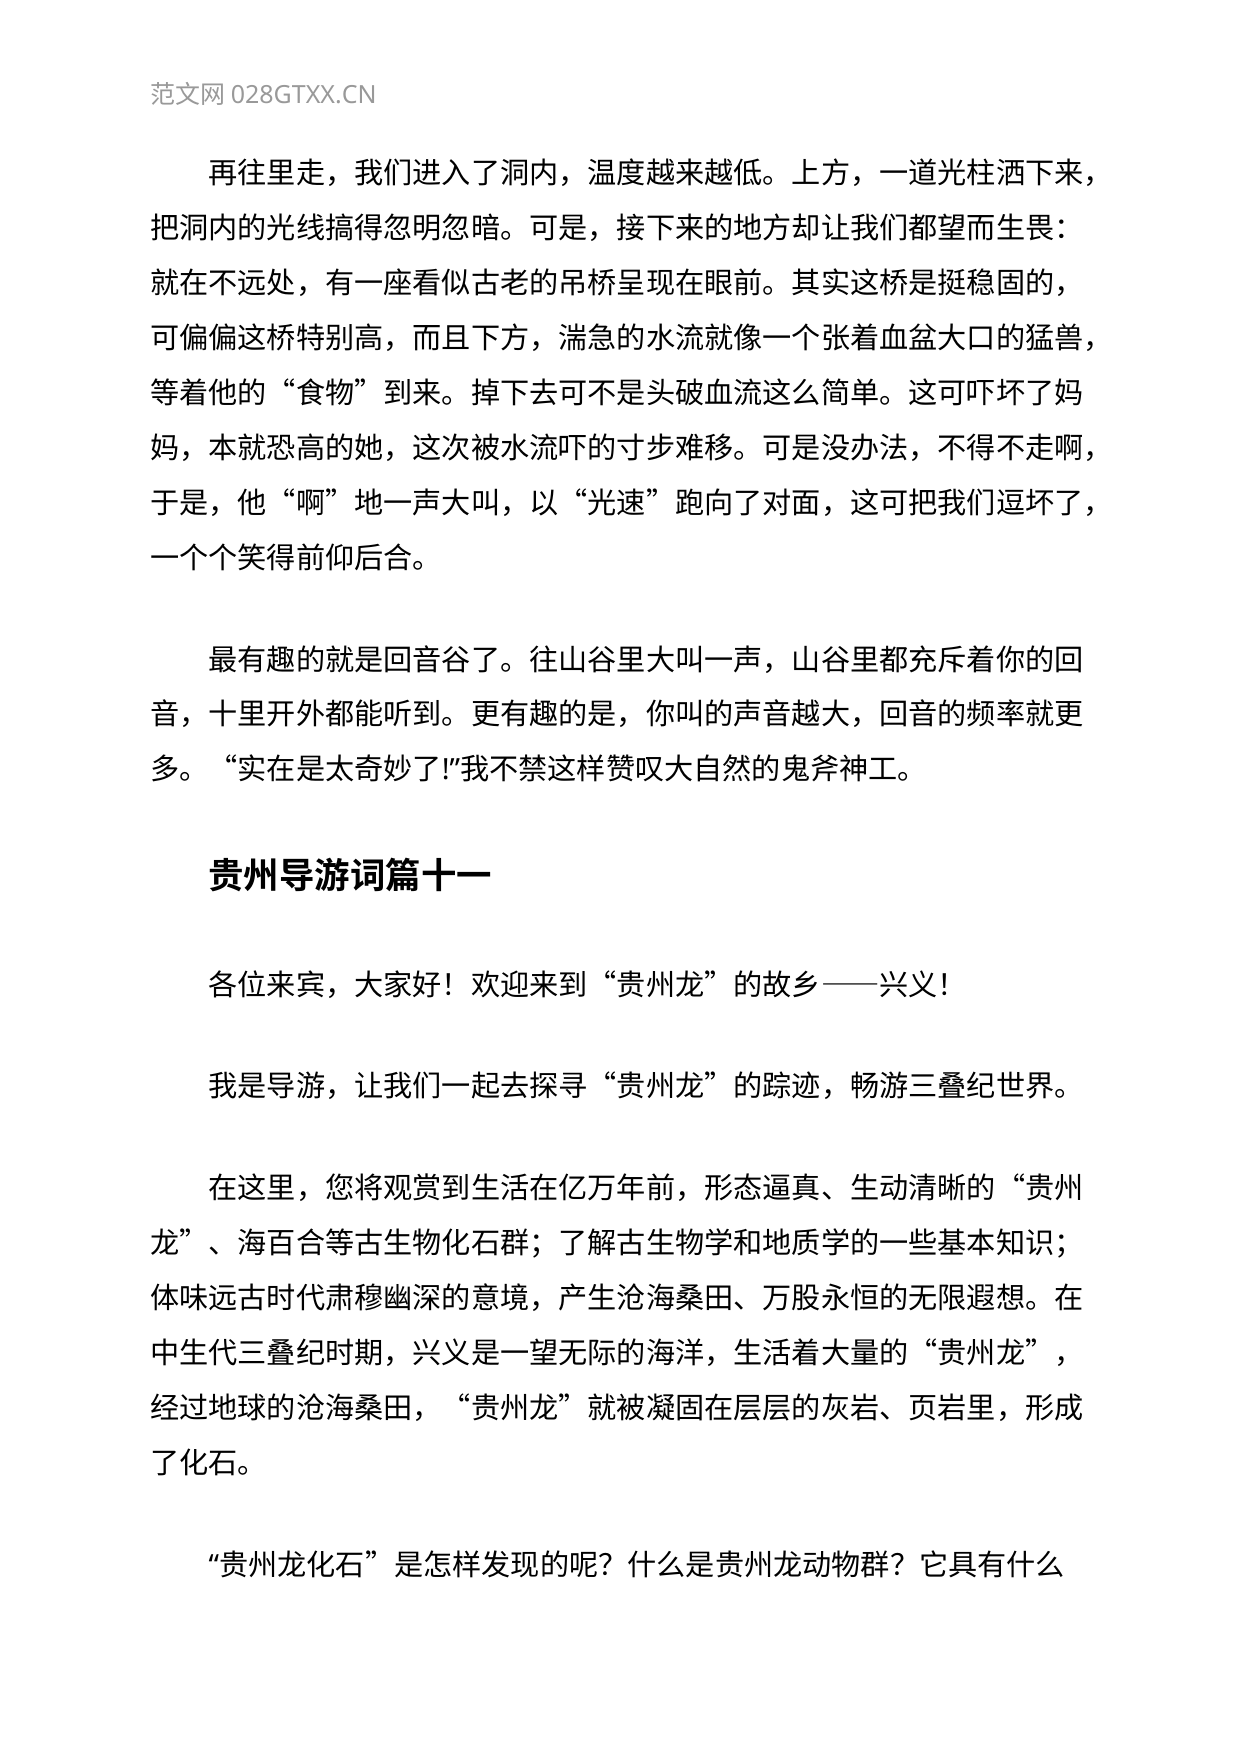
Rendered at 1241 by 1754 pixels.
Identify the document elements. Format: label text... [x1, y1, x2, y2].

text 我是导游，让我们一起去探寻“贵州龙”的踪迹，畅游三叠纪世界。 [150, 1063, 1090, 1105]
text 再往里走，我们进入了洞内，温度越来越低。上方，一道光柱洒下来，把洞内的光线搞得忽明忽暗。可是，接下来的地方却让我们都望而生畏：就在不远处，有一座看似古老的吊桥呈现在眼前。其实这桥是挺稳固的，可偏偏这桥特别高，而且下方，湍急的水流就像一个张着血盆大口的猛兽，等着他的“食物”到来。掉下去可不是头破血流这么简单。这可吓坏了妈妈，本就恐高的她，这次被水流吓的寸步难移。可是没办法，不得不走啊，于是，他“啊”地一声大叫，以“光速”跑向了对面，这可把我们逗坏了，一个个笑得前仰后合。 [150, 150, 1090, 577]
text 贵州导游词篇十一 [150, 848, 1090, 899]
text 最有趣的就是回音谷了。往山谷里大叫一声，山谷里都充斥着你的回音，十里开外都能听到。更有趣的是，你叫的声音越大，回音的频率就更多。“实在是太奇妙了!”我不禁这样赞叹大自然的鬼斧神工。 [150, 636, 1090, 788]
text 各位来宾，大家好！欢迎来到“贵州龙”的故乡——兴义！ [150, 961, 1090, 1003]
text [150, 1541, 1090, 1583]
text 在这里，您将观赏到生活在亿万年前，形态逼真、生动清晰的“贵州龙”、海百合等古生物化石群；了解古生物学和地质学的一些基本知识；体味远古时代肃穆幽深的意境，产生沧海桑田、万股永恒的无限遐想。在中生代三叠纪时期，兴义是一望无际的海洋，生活着大量的“贵州龙”，经过地球的沧海桑田，“贵州龙”就被凝固在层层的灰岩、页岩里，形成了化石。 [150, 1165, 1090, 1482]
